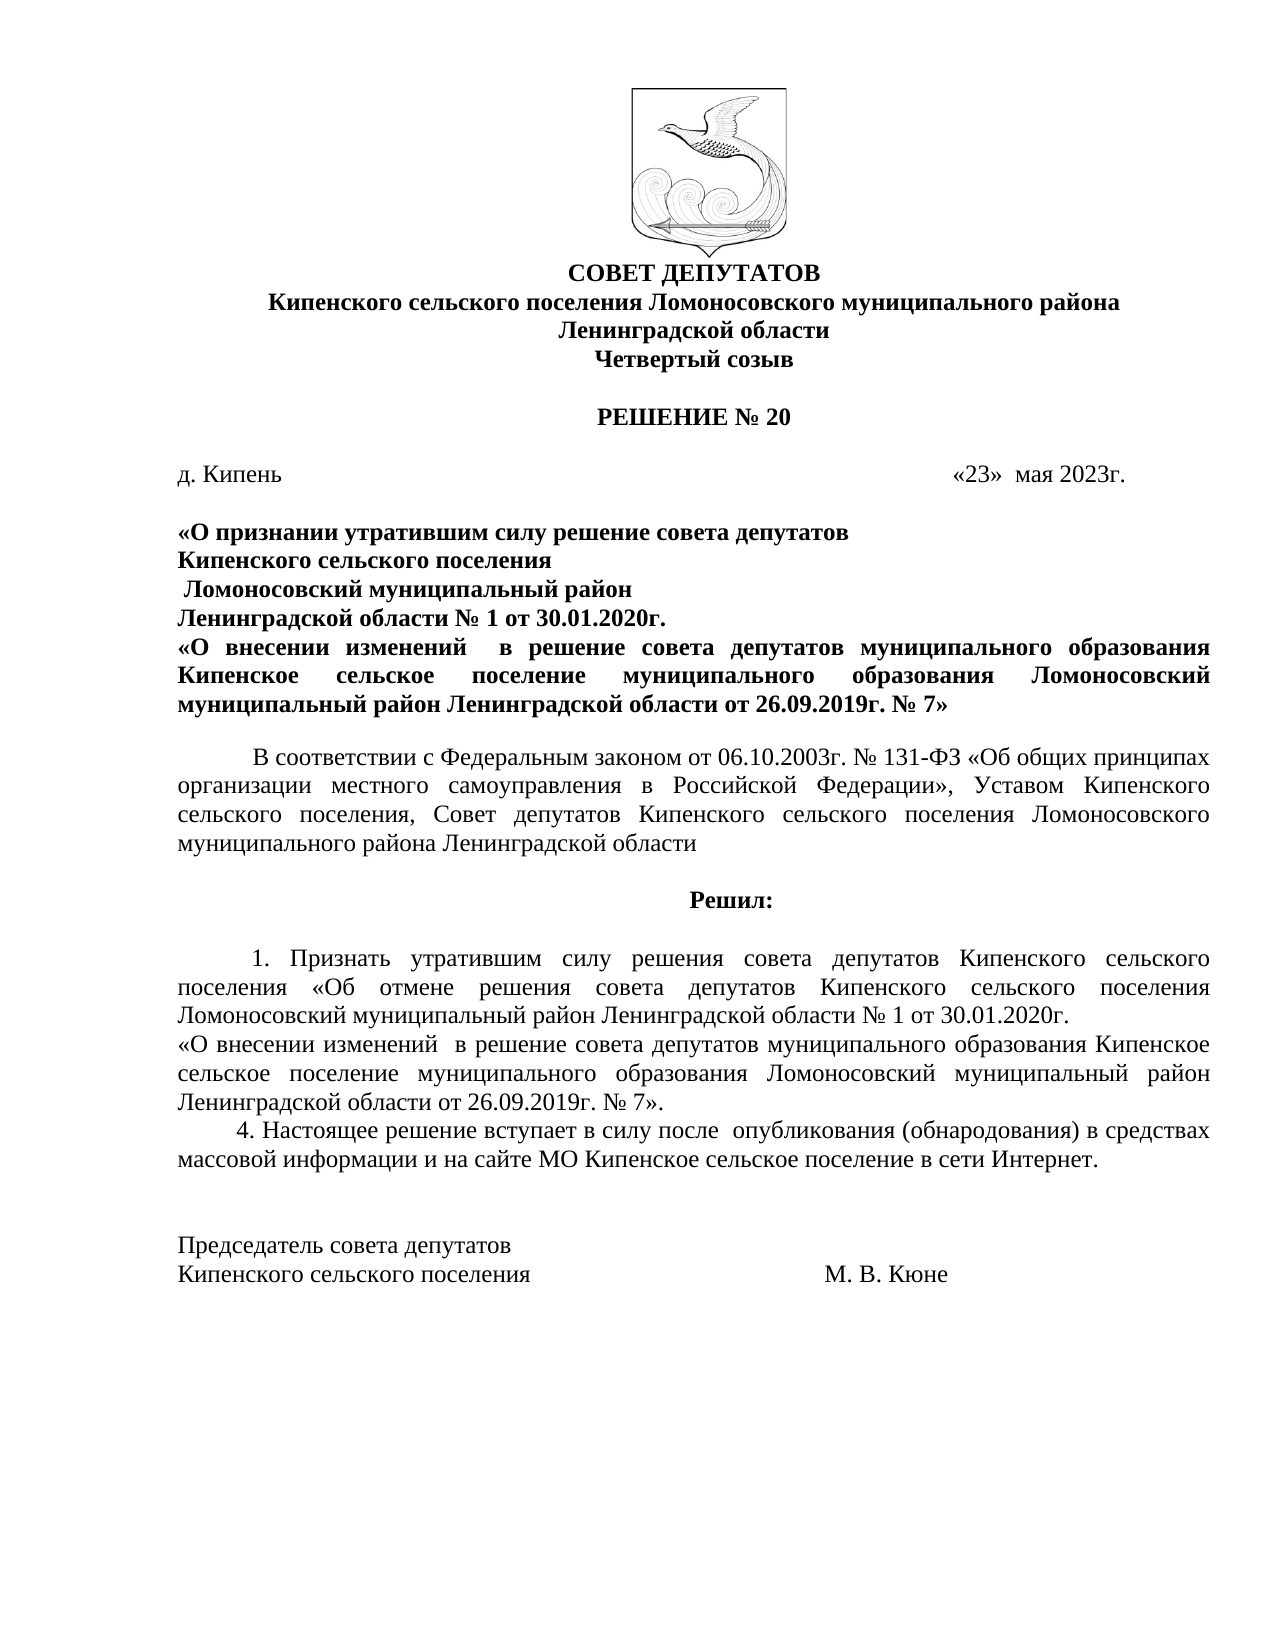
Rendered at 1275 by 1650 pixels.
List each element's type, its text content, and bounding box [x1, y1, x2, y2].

text Ломоносовский муниципальный район [177, 574, 1211, 603]
text 1. Признать утратившим силу решения совета депутатов Кипенского сельского поселения «Об отмене решения совета депутатов Кипенского сельского поселения Ломоносовский муниципальный район Ленинградской области № 1 от 30.01.2020г. [177, 943, 1211, 1029]
text 4. Настоящее решение вступает в силу после опубликования (обнародования) в средствах массовой информации и на сайте МО Кипенское сельское поселение в сети Интернет. [177, 1116, 1211, 1173]
text СОВЕТ ДЕПУТАТОВ [177, 258, 1211, 287]
text «О внесении изменений в решение совета депутатов муниципального образования Кипенское сельское поселение муниципального образования Ломоносовский муниципальный район Ленинградской области от 26.09.2019г. № 7». [177, 1029, 1211, 1116]
text В соответствии с Федеральным законом от 06.10.2003г. № 131-ФЗ «Об общих принципах организации местного самоуправления в Российской Федерации», Уставом Кипенского сельского поселения, Совет депутатов Кипенского сельского поселения Ломоносовского муниципального района Ленинградской области [177, 742, 1211, 857]
text «О признании утратившим силу решение совета депутатов [177, 517, 1211, 545]
text «О внесении изменений в решение совета депутатов муниципального образования Кипенское сельское поселение муниципального образования Ломоносовский муниципальный район Ленинградской области от 26.09.2019г. № 7» [177, 632, 1211, 718]
picture [631, 88, 787, 258]
text Кипенского сельского поселения М. В. Кюне [177, 1259, 1211, 1288]
text Ленинградской области № 1 от 30.01.2020г. [177, 603, 1211, 632]
text Кипенского сельского поселения [177, 545, 1211, 574]
text Председатель совета депутатов [177, 1231, 1211, 1259]
text д. Кипень «23» мая 2023г. [177, 459, 1211, 488]
text Четвертый созыв [177, 344, 1211, 373]
text РЕШЕНИЕ № 20 [177, 402, 1211, 430]
text Кипенского сельского поселения Ломоносовского муниципального района Ленинградской области [177, 287, 1211, 344]
text Решил: [177, 886, 1211, 914]
